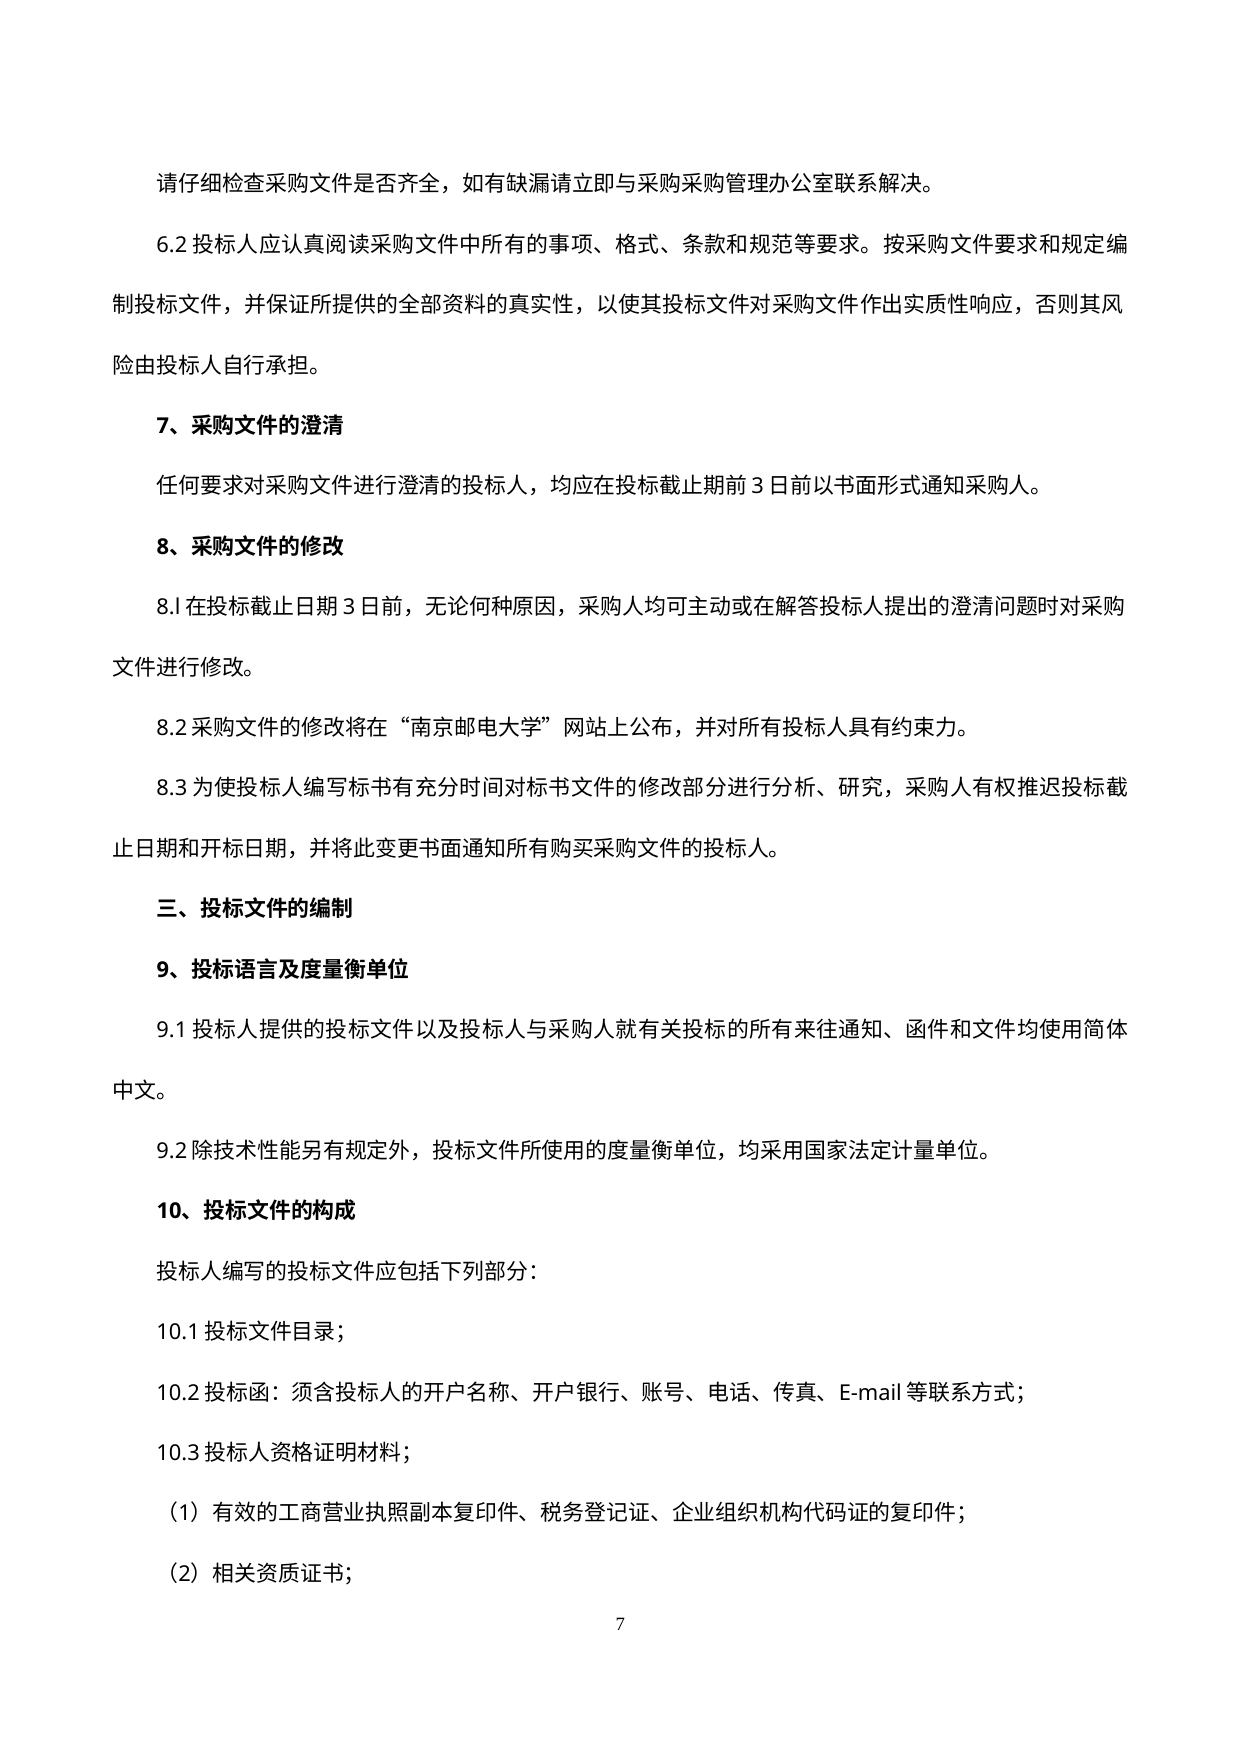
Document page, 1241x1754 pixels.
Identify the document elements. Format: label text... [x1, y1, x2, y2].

text 8、采购文件的修改 [112, 514, 1128, 575]
text 三、投标文件的编制 [112, 877, 1128, 937]
text 10.2投标函：须含投标人的开户名称、开户银行、账号、电话、传真、E-mail等联系方式； [112, 1360, 1128, 1421]
text 9.1投标人提供的投标文件以及投标人与采购人就有关投标的所有来往通知、函件和文件均使用简体中文。 [112, 998, 1128, 1119]
text 投标人编写的投标文件应包括下列部分： [112, 1239, 1128, 1300]
text （2）相关资质证书； [112, 1542, 1128, 1602]
text 请仔细检查采购文件是否齐全，如有缺漏请立即与采购采购管理办公室联系解决。 [112, 152, 1128, 212]
text 10、投标文件的构成 [112, 1179, 1128, 1239]
text 8.l在投标截止日期3日前，无论何种原因，采购人均可主动或在解答投标人提出的澄清问题时对采购文件进行修改。 [112, 575, 1128, 696]
text 8.3为使投标人编写标书有充分时间对标书文件的修改部分进行分析、研究，采购人有权推迟投标截止日期和开标日期，并将此变更书面通知所有购买采购文件的投标人。 [112, 756, 1128, 877]
text 9、投标语言及度量衡单位 [112, 937, 1128, 998]
text 10.3投标人资格证明材料； [112, 1421, 1128, 1481]
text 6.2投标人应认真阅读采购文件中所有的事项、格式、条款和规范等要求。按采购文件要求和规定编制投标文件，并保证所提供的全部资料的真实性，以使其投标文件对采购文件作出实质性响应，否则其风险由投标人自行承担。 [112, 212, 1128, 394]
text 9.2除技术性能另有规定外，投标文件所使用的度量衡单位，均采用国家法定计量单位。 [112, 1119, 1128, 1179]
text 任何要求对采购文件进行澄清的投标人，均应在投标截止期前3日前以书面形式通知采购人。 [112, 454, 1128, 514]
text 10.1投标文件目录； [112, 1300, 1128, 1360]
text 7、采购文件的澄清 [112, 394, 1128, 454]
text 8.2采购文件的修改将在“南京邮电大学”网站上公布，并对所有投标人具有约束力。 [112, 696, 1128, 756]
text （1）有效的工商营业执照副本复印件、税务登记证、企业组织机构代码证的复印件； [112, 1481, 1128, 1542]
